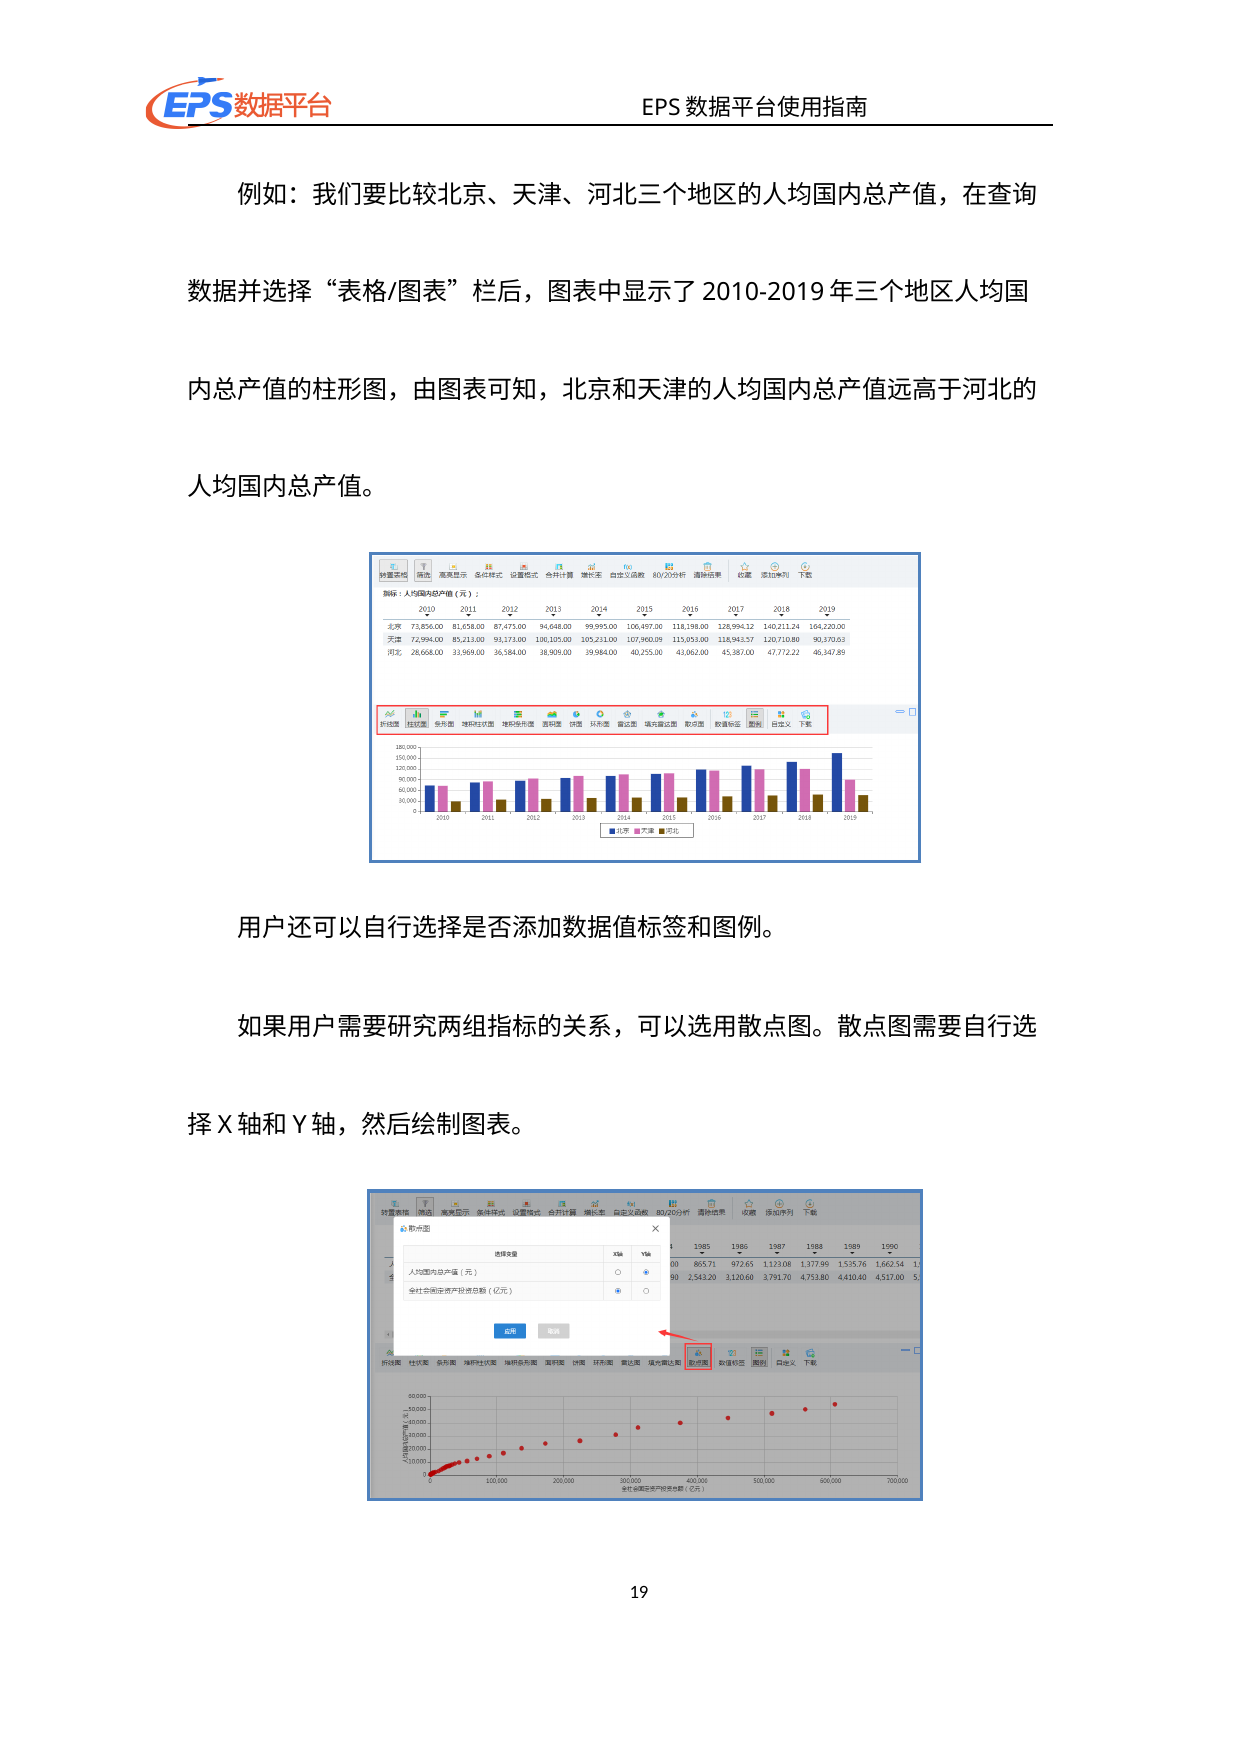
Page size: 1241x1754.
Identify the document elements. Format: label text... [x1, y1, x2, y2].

picture [145, 77, 332, 129]
text 用户还可以自行选择是否添加数据值标签和图例。 [187, 893, 1053, 958]
picture [370, 1193, 920, 1498]
text 如果用户需要研究两组指标的关系，可以选用散点图。散点图需要自行选择X轴和Y轴，然后绘制图表。 [187, 992, 1053, 1155]
text 例如：我们要比较北京、天津、河北三个地区的人均国内总产值，在查询数据并选择“表格/图表”栏后，图表中显示了2010-2019年三个地区人均国内总产值的柱形图，由图表可知，北京和天津的人均国内总产值远高于河北的人均国内总产值。 [187, 160, 1053, 517]
picture [372, 555, 918, 860]
